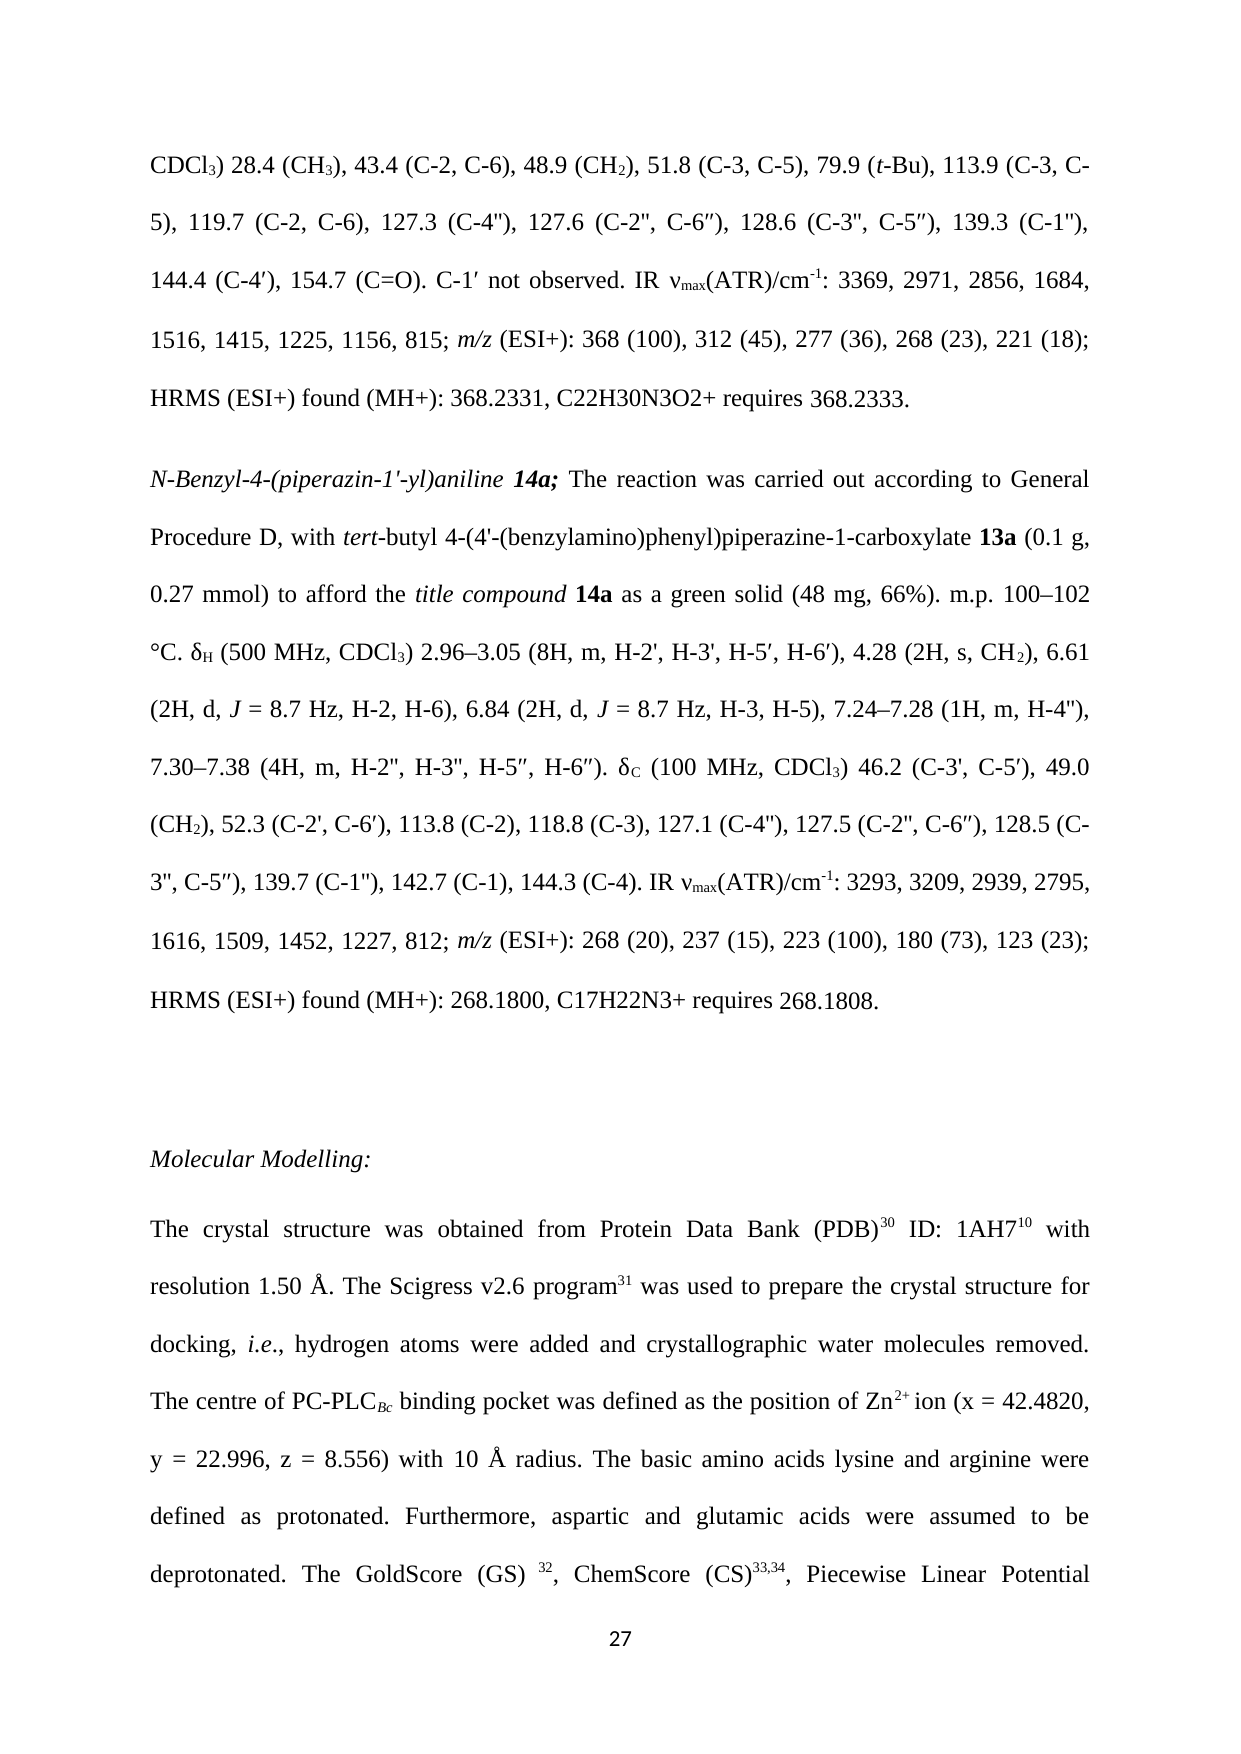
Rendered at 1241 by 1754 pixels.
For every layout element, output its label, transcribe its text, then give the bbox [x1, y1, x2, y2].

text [150, 1214, 1090, 1588]
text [150, 150, 1090, 413]
text Molecular Modelling: [150, 1144, 1090, 1173]
text N-Benzyl-4-(piperazin-1'-yl)aniline 14a; The reaction was carried out according to General Procedure D, with tert-butyl 4-(4'-(benzylamino)phenyl)piperazine-1-carboxylate 13a (0.1 g, 0.27 mmol) to afford the title compound 14a as a green solid (48 mg, 66%). m.p. 100–102 °C. δH (500 MHz, CDCl3) 2.96–3.05 (8H, m, H-2', H-3', H-5′, H-6′), 4.28 (2H, s, CH2), 6.61 (2H, d, J = 8.7 Hz, H-2, H-6), 6.84 (2H, d, J = 8.7 Hz, H-3, H-5), 7.24–7.28 (1H, m, H-4''), 7.30–7.38 (4H, m, H-2'', H-3'', H-5″, H-6″). δC (100 MHz, CDCl3) 46.2 (C-3', C-5′), 49.0 (CH2), 52.3 (C-2', C-6′), 113.8 (C-2), 118.8 (C-3), 127.1 (C-4''), 127.5 (C-2'', C-6″), 128.5 (C-3'', C-5″), 139.7 (C-1''), 142.7 (C-1), 144.3 (C-4). IR νmax(ATR)/cm-1: 3293, 3209, 2939, 2795, 1616, 1509, 1452, 1227, 812; m/z (ESI+): 268 (20), 237 (15), 223 (100), 180 (73), 123 (23); HRMS (ESI+) found (MH+): 268.1800, C17H22N3+ requires 268.1808. [150, 464, 1090, 1015]
